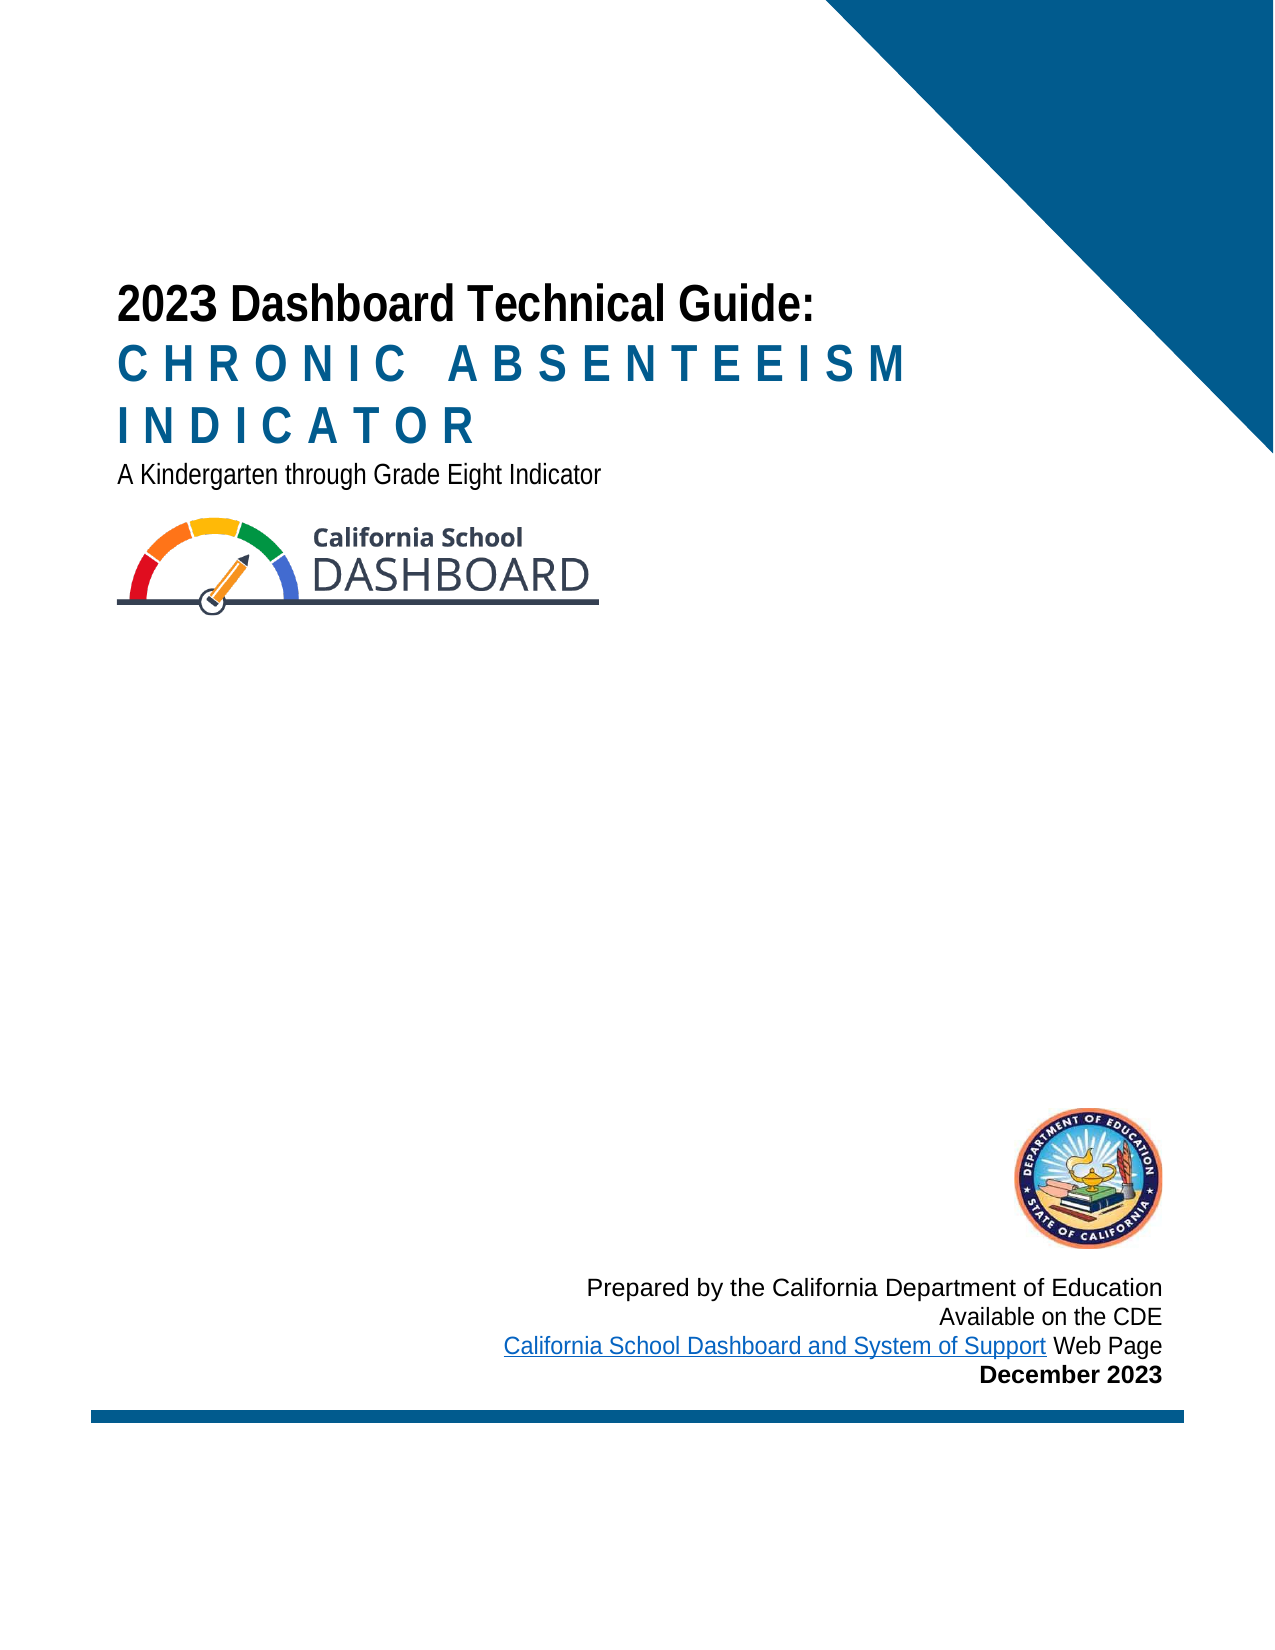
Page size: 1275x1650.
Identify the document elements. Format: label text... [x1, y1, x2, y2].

text California School Dashboard and System of Support Web Page [117, 1331, 1162, 1360]
text Prepared by the California Department of Education [117, 1273, 1162, 1302]
subtitle 2023 Dashboard Technical Guide: CHRONIC ABSENTEEISM INDICATOR [117, 272, 1162, 457]
text Available on the CDE [117, 1302, 1162, 1331]
text December 2023 [117, 1360, 1162, 1388]
picture [1014, 1108, 1163, 1249]
text A Kindergarten through Grade Eight Indicator [117, 457, 1162, 491]
picture [116, 517, 599, 616]
